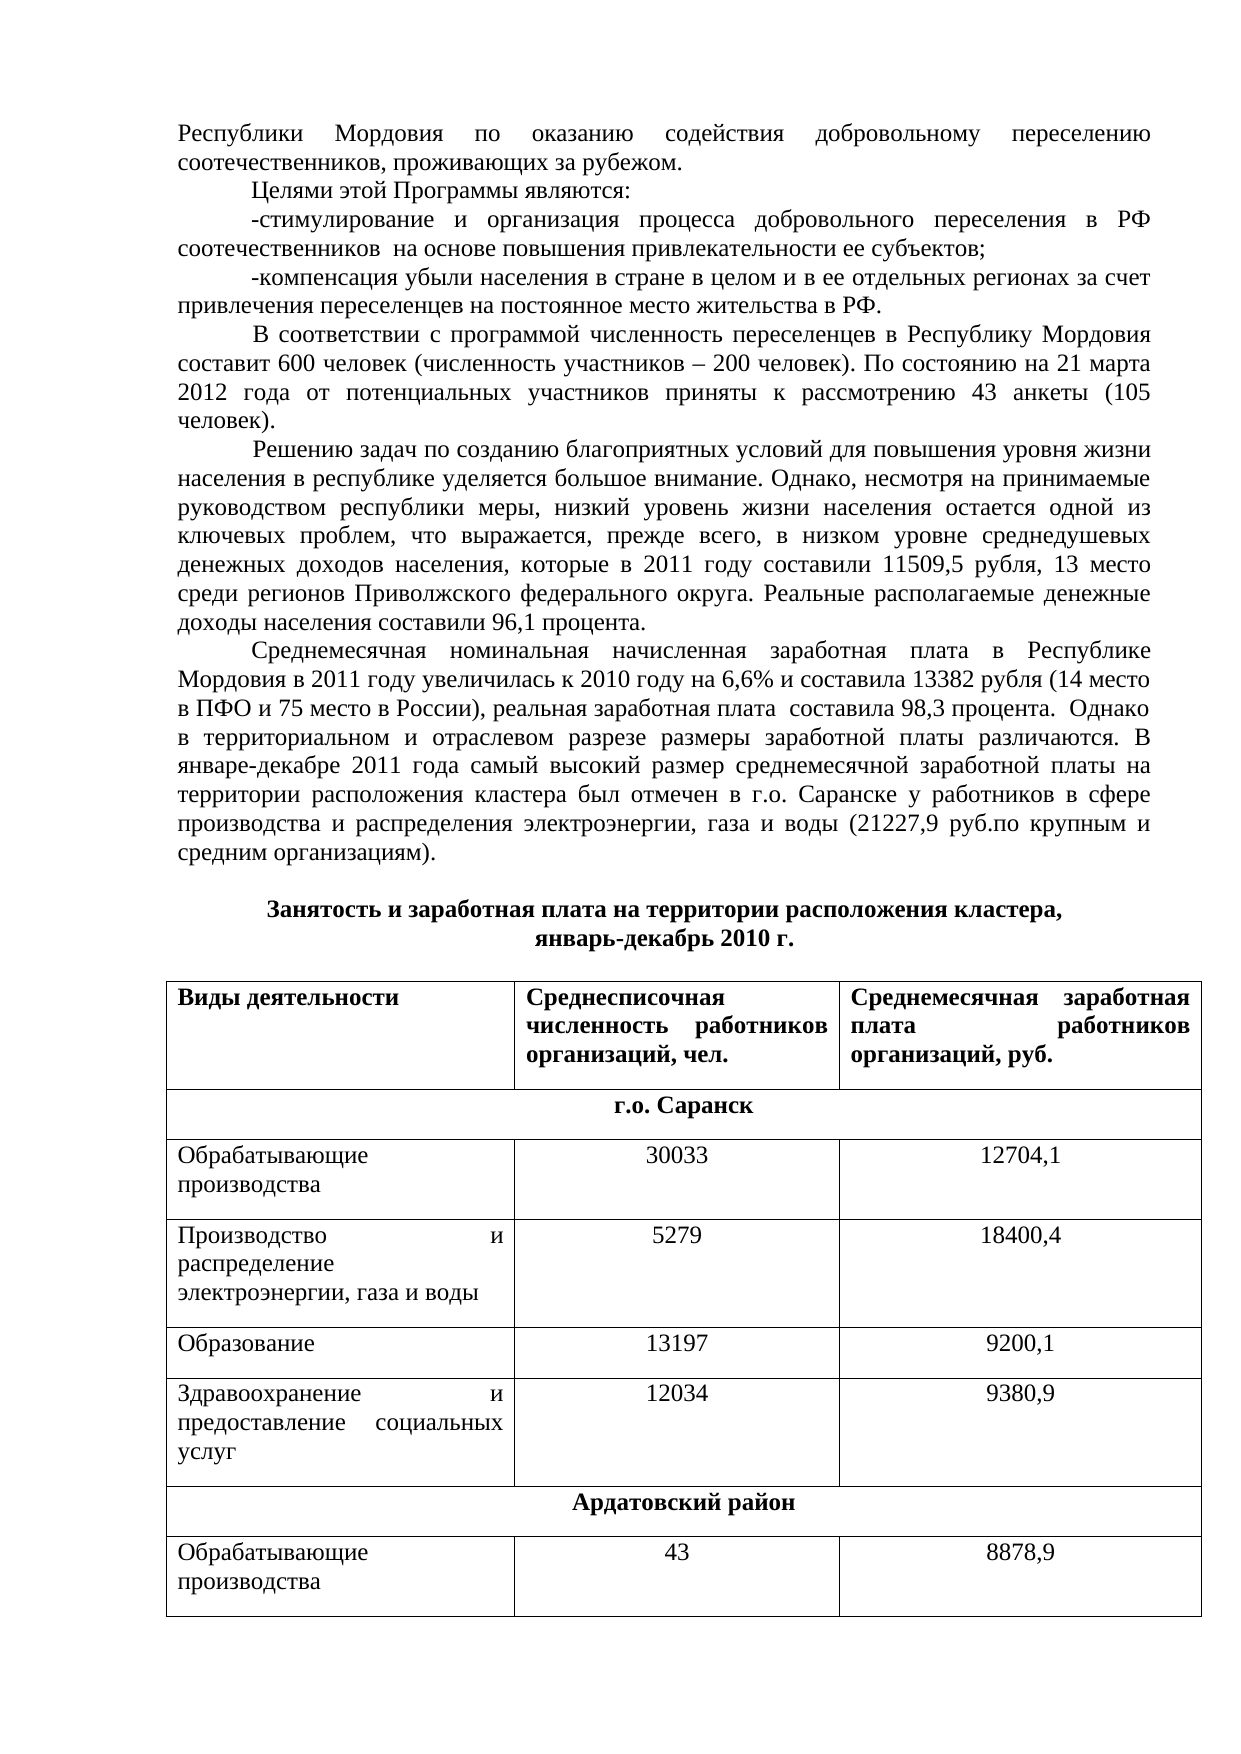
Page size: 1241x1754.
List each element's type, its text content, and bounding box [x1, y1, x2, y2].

text Решению задач по созданию благоприятных условий для повышения уровня жизни населения в республике уделяется большое внимание. Однако, несмотря на принимаемые руководством республики меры, низкий уровень жизни населения остается одной из ключевых проблем, что выражается, прежде всего, в низком уровне среднедушевых денежных доходов населения, которые в 2011 году составили 11509,5 рубля, 13 место среди регионов Приволжского федерального округа. Реальные располагаемые денежные доходы населения составили 96,1 процента. [177, 434, 1152, 636]
table_cell 18400,4 [840, 1220, 1201, 1327]
table_cell 5279 [515, 1220, 839, 1327]
text Среднемесячная номинальная начисленная заработная плата в Республике Мордовия в 2011 году увеличилась к 2010 году на 6,6% и составила 13382 рубля (14 место в ПФО и 75 место в России), реальная заработная плата составила 98,3 процента. Однако в территориальном и отраслевом разрезе размеры заработной платы различаются. В январе-декабре 2011 года самый высокий размер среднемесячной заработной платы на территории расположения кластера был отмечен в г.о. Саранске у работников в сфере производства и распределения электроэнергии, газа и воды (21227,9 руб.по крупным и средним организациям). [177, 636, 1152, 866]
text январь-декабрь . [177, 923, 1152, 952]
text В соответствии с программой численность переселенцев в Республику Мордовия составит 600 человек (численность участников – 200 человек). По состоянию на 21 марта 2012 года от потенциальных участников приняты к рассмотрению 43 анкеты (105 человек). [177, 319, 1152, 434]
table_cell г.о. Саранск [167, 1090, 1201, 1139]
table_cell Обрабатывающие производства [167, 1140, 514, 1219]
table_cell Обрабатывающие производства [167, 1537, 514, 1616]
text Целями этой Программы являются: [177, 176, 1152, 204]
text -компенсация убыли населения в стране в целом и в ее отдельных регионах за счет привлечения переселенцев на постоянное место жительства в РФ. [177, 262, 1152, 319]
table_cell 12704,1 [840, 1140, 1201, 1219]
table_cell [167, 1379, 514, 1486]
text Занятость и заработная плата на территории расположения кластера, [177, 894, 1152, 923]
table_header Среднемесячная заработная плата работников организаций, руб. [840, 982, 1201, 1089]
table_header Виды деятельности [167, 982, 514, 1089]
table_cell 13197 [515, 1328, 839, 1377]
table_cell 30033 [515, 1140, 839, 1219]
table_cell 9200,1 [840, 1328, 1201, 1377]
table_cell 8878,9 [840, 1537, 1201, 1616]
table_cell Образование [167, 1328, 514, 1377]
table_cell 9380,9 [840, 1379, 1201, 1486]
table_header Среднесписочная численность работников организаций, чел. [515, 982, 839, 1089]
text -стимулирование и организация процесса добровольного переселения в РФ соотечественников на основе повышения привлекательности ее субъектов; [177, 204, 1152, 262]
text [177, 118, 1152, 176]
table_cell 43 [515, 1537, 839, 1616]
table_cell 12034 [515, 1379, 839, 1486]
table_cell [167, 1220, 514, 1327]
table_cell Ардатовский район [167, 1487, 1201, 1536]
